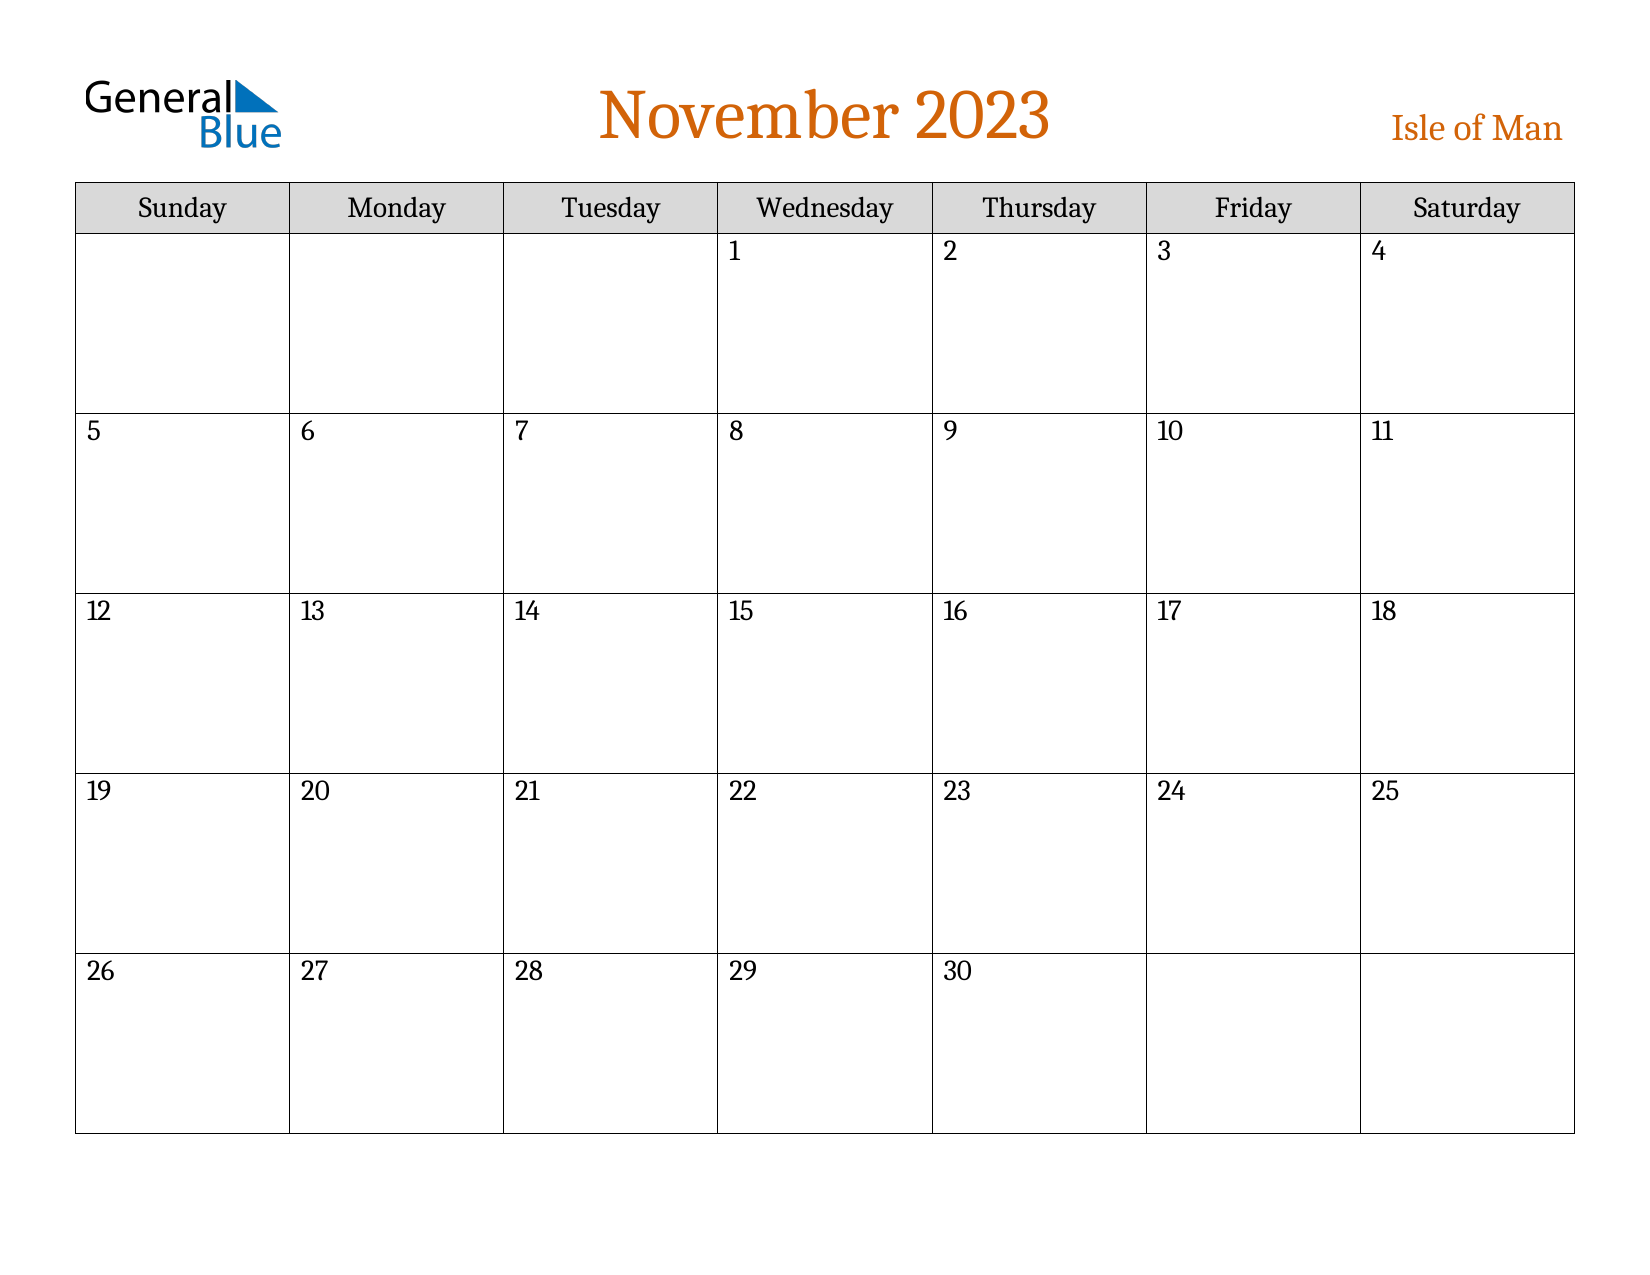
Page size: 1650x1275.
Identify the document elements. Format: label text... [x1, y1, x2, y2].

table_cell 23 [933, 774, 1146, 810]
table_header Isle of Man [1146, 75, 1574, 182]
table_cell 3 [1147, 234, 1360, 270]
table_cell [1361, 270, 1574, 413]
table_cell [76, 270, 289, 413]
table_cell [290, 450, 503, 593]
table_cell 29 [718, 954, 932, 990]
table_cell [718, 450, 932, 593]
table_cell 7 [504, 414, 717, 450]
table_cell Sunday [76, 183, 289, 233]
table_cell 4 [1361, 234, 1574, 270]
table_cell Thursday [933, 183, 1146, 233]
table_cell [290, 810, 503, 953]
table_cell 19 [76, 774, 289, 810]
table_header November 2023 [504, 75, 1146, 182]
table_cell [933, 810, 1146, 953]
table_cell [1147, 810, 1360, 953]
table_cell 12 [76, 594, 289, 630]
table_cell [76, 990, 289, 1133]
table_cell [76, 234, 289, 270]
table_cell [1361, 810, 1574, 953]
table_cell [933, 270, 1146, 413]
table_cell 20 [290, 774, 503, 810]
table_cell 8 [718, 414, 932, 450]
table_cell [1147, 954, 1360, 990]
table_cell [504, 234, 717, 270]
table_cell 18 [1361, 594, 1574, 630]
table_cell [1361, 630, 1574, 773]
table_cell [504, 450, 717, 593]
table_cell 6 [290, 414, 503, 450]
table_cell Monday [290, 183, 503, 233]
table_cell [718, 630, 932, 773]
table_cell 25 [1361, 774, 1574, 810]
table_cell [504, 630, 717, 773]
table_cell 15 [718, 594, 932, 630]
table_cell [933, 990, 1146, 1133]
table_cell [1361, 990, 1574, 1133]
table_cell 16 [933, 594, 1146, 630]
table_cell [76, 450, 289, 593]
table_cell 17 [1147, 594, 1360, 630]
table_cell [504, 810, 717, 953]
table_cell 11 [1361, 414, 1574, 450]
table_cell 10 [1147, 414, 1360, 450]
table_cell 5 [76, 414, 289, 450]
table_cell [1147, 450, 1360, 593]
table_cell 24 [1147, 774, 1360, 810]
table_cell [718, 810, 932, 953]
table_cell Saturday [1361, 183, 1574, 233]
table_cell [290, 270, 503, 413]
table_cell [718, 270, 932, 413]
table_cell Wednesday [718, 183, 932, 233]
table_cell [1361, 954, 1574, 990]
table_cell 21 [504, 774, 717, 810]
table_cell 22 [718, 774, 932, 810]
table_cell [290, 990, 503, 1133]
table_cell Tuesday [504, 183, 717, 233]
table_cell 27 [290, 954, 503, 990]
table_cell [1361, 450, 1574, 593]
table_cell 2 [933, 234, 1146, 270]
table_cell [1147, 990, 1360, 1133]
table_cell [1147, 270, 1360, 413]
table_cell [933, 450, 1146, 593]
table_header [76, 75, 503, 182]
table_cell 1 [718, 234, 932, 270]
table_cell 26 [76, 954, 289, 990]
table_cell [933, 630, 1146, 773]
table_cell [290, 630, 503, 773]
table_cell 13 [290, 594, 503, 630]
table_cell 14 [504, 594, 717, 630]
table_cell [76, 630, 289, 773]
table_cell [290, 234, 503, 270]
picture [86, 80, 281, 148]
table_cell [504, 270, 717, 413]
table_cell 28 [504, 954, 717, 990]
table_cell [504, 990, 717, 1133]
table_cell [1147, 630, 1360, 773]
table_cell Friday [1147, 183, 1360, 233]
table_cell [718, 990, 932, 1133]
table_cell [76, 810, 289, 953]
table_cell 9 [933, 414, 1146, 450]
table_cell 30 [933, 954, 1146, 990]
